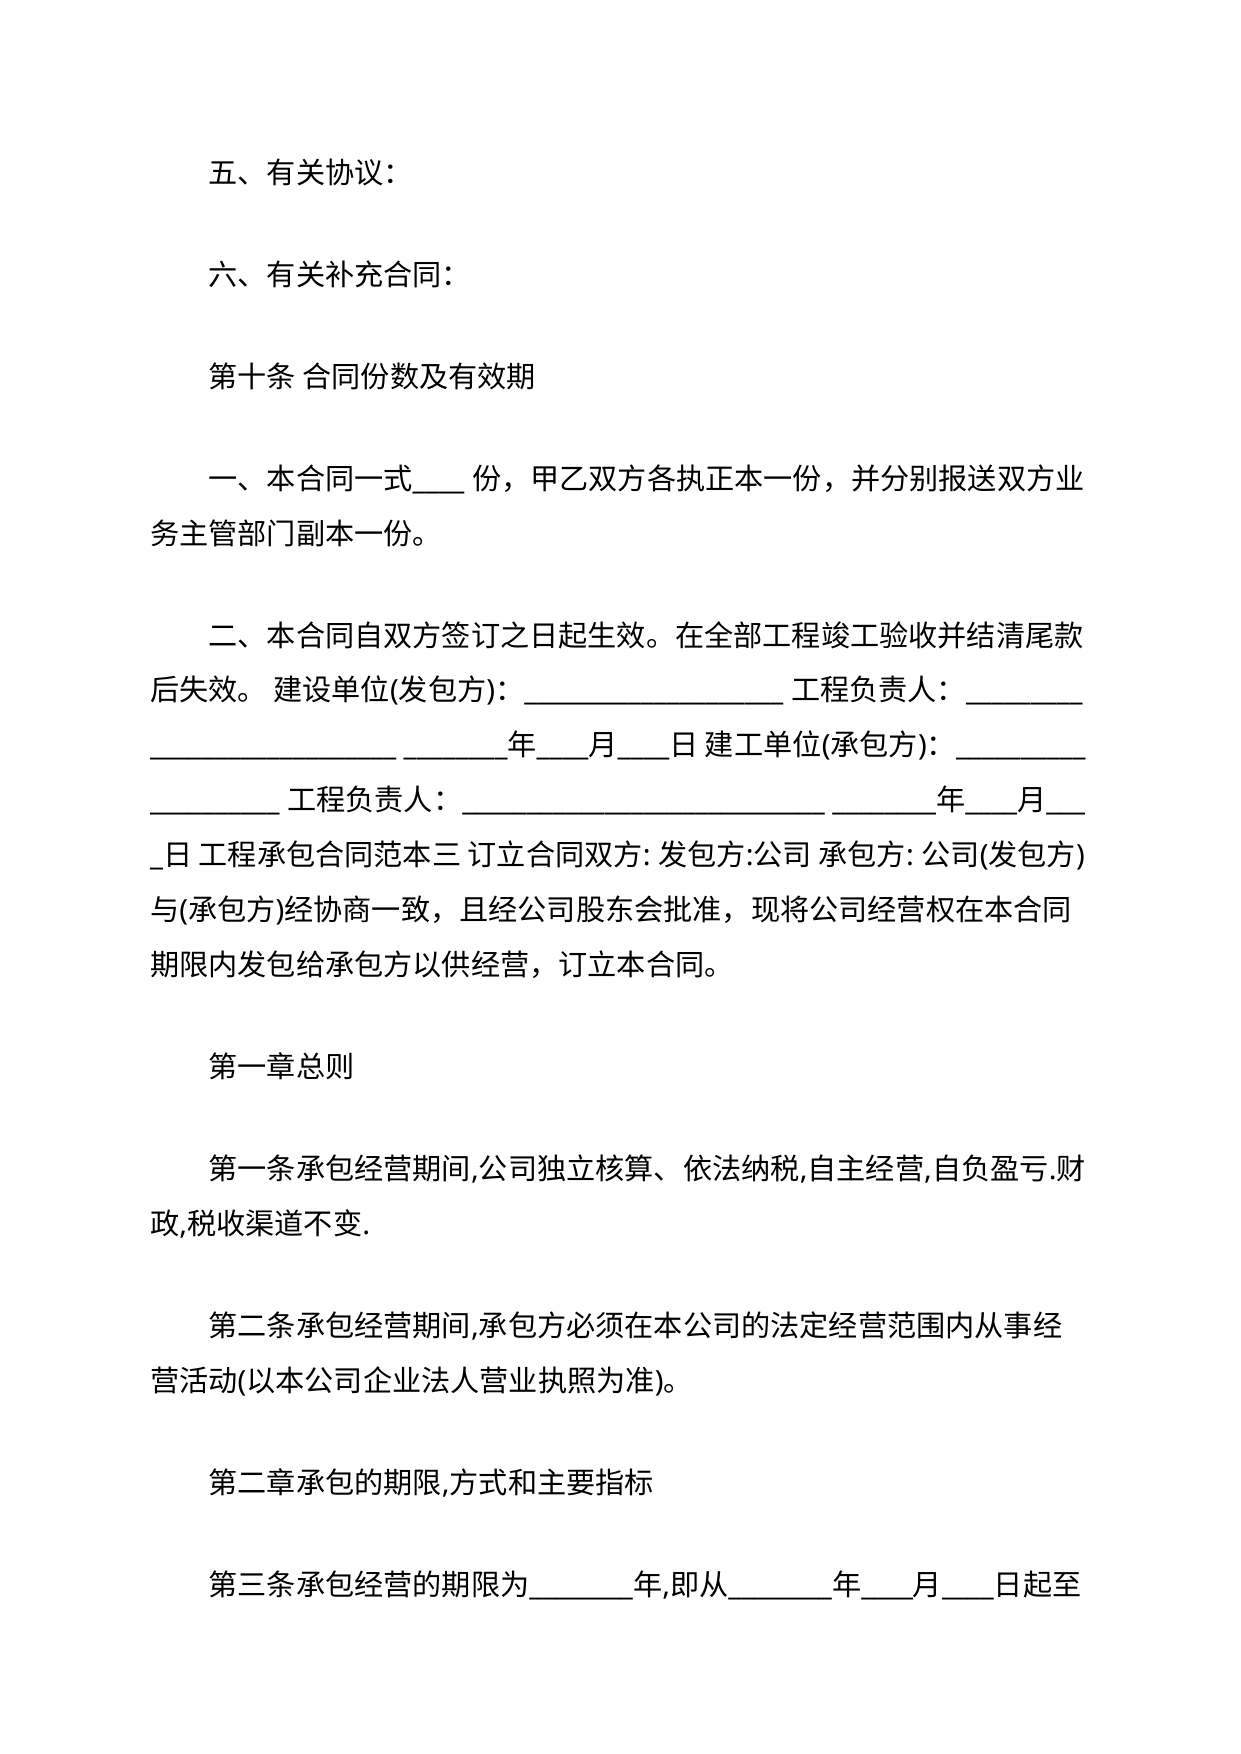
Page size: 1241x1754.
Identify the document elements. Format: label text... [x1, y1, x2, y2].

text 第二章承包的期限,方式和主要指标 [150, 1459, 1090, 1502]
text 第一条承包经营期间,公司独立核算、依法纳税,自主经营,自负盈亏.财政,税收渠道不变. [150, 1146, 1090, 1243]
text 一、本合同一式____ 份，甲乙双方各执正本一份，并分别报送双方业务主管部门副本一份。 [150, 455, 1090, 553]
text 二、本合同自双方签订之日起生效。在全部工程竣工验收并结清尾款后失效。 建设单位(发包方)：____________________ 工程负责人：____________________________ ________年____月____日 建工单位(承包方)：____________________ 工程负责人：____________________________ ________年____月____日 工程承包合同范本三 订立合同双方: 发包方:公司 承包方: 公司(发包方)与(承包方)经协商一致，且经公司股东会批准，现将公司经营权在本合同期限内发包给承包方以供经营，订立本合同。 [150, 612, 1090, 984]
text 第十条 合同份数及有效期 [150, 353, 1090, 396]
text 五、有关协议： [150, 150, 1090, 192]
text 第二条承包经营期间,承包方必须在本公司的法定经营范围内从事经营活动(以本公司企业法人营业执照为准)。 [150, 1302, 1090, 1400]
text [150, 1561, 1090, 1604]
text 第一章总则 [150, 1044, 1090, 1086]
text 六、有关补充合同： [150, 252, 1090, 294]
